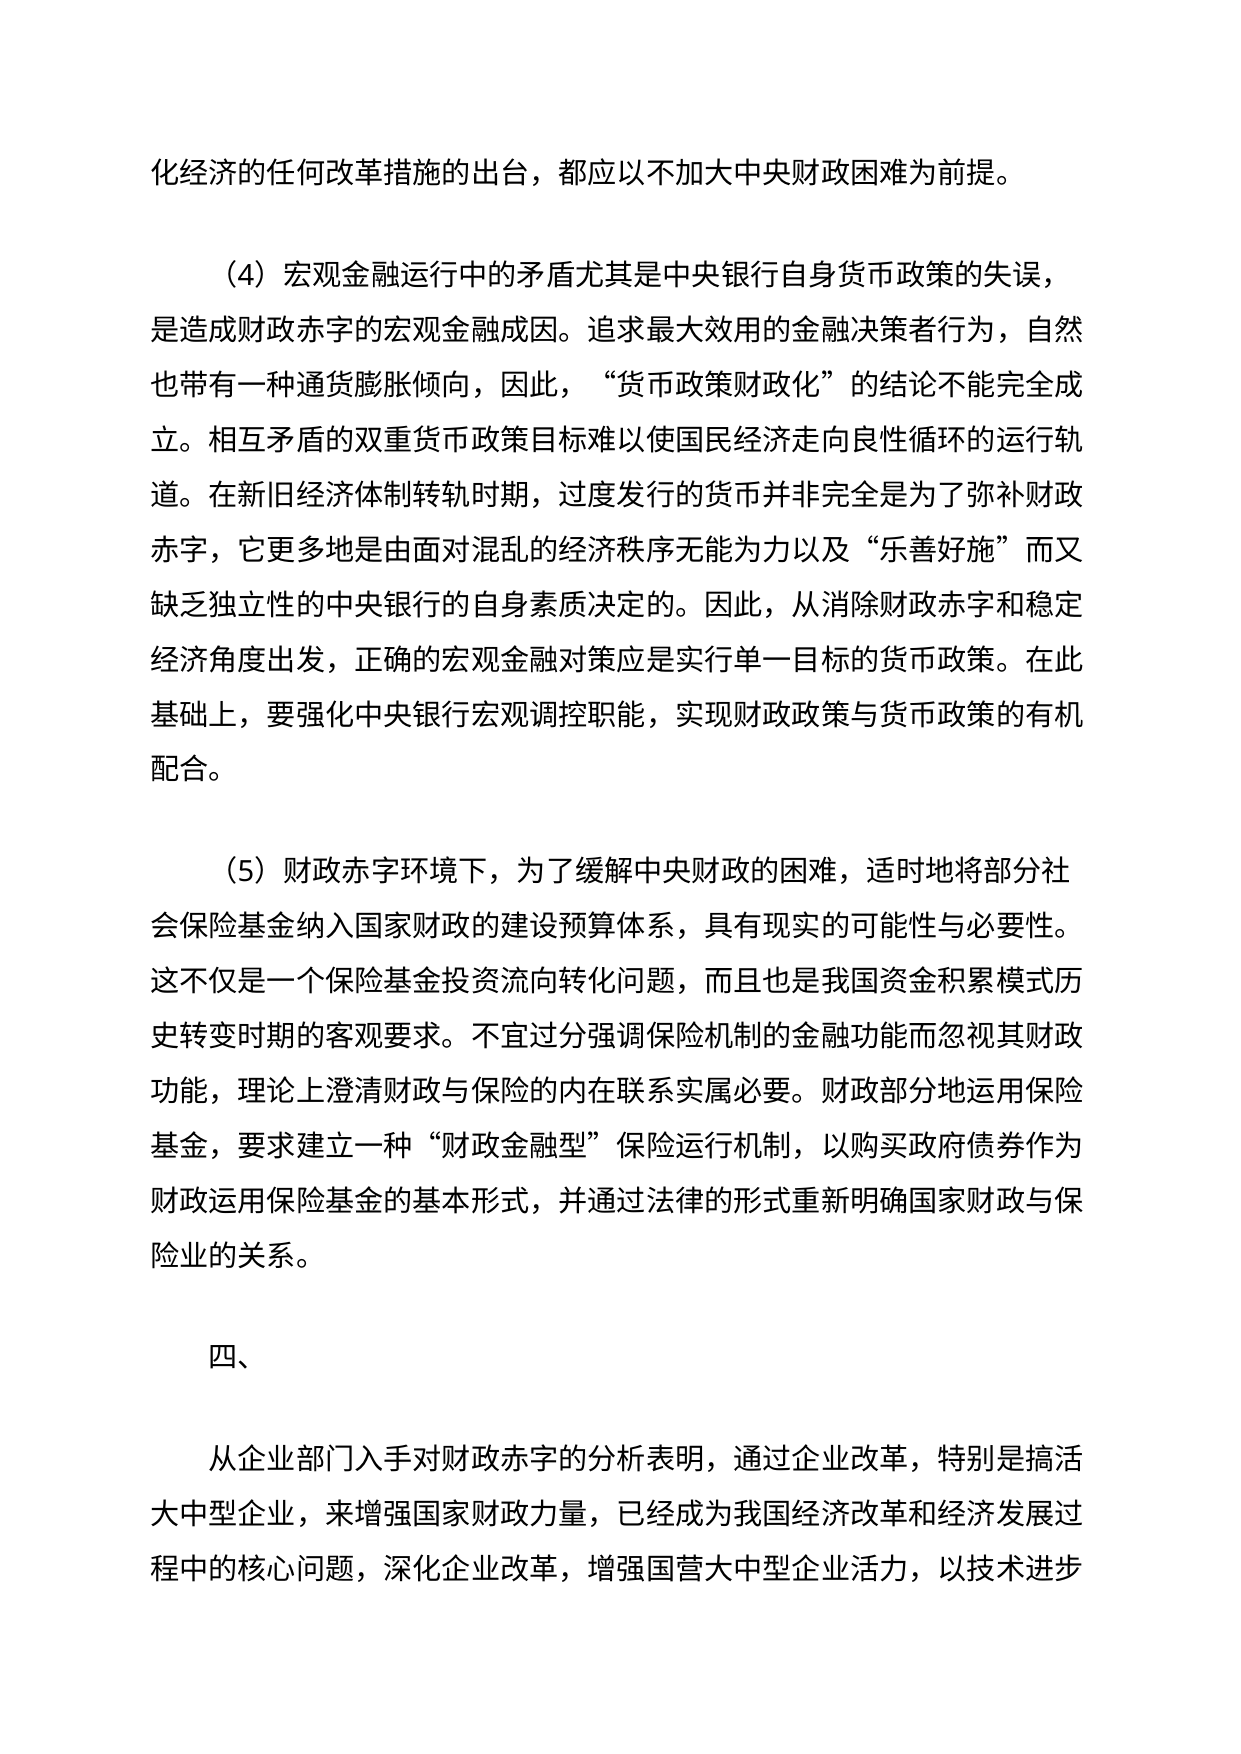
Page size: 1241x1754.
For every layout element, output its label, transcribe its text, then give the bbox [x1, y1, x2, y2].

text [150, 1436, 1090, 1588]
text （5）财政赤字环境下，为了缓解中央财政的困难，适时地将部分社会保险基金纳入国家财政的建设预算体系，具有现实的可能性与必要性。这不仅是一个保险基金投资流向转化问题，而且也是我国资金积累模式历史转变时期的客观要求。不宜过分强调保险机制的金融功能而忽视其财政功能，理论上澄清财政与保险的内在联系实属必要。财政部分地运用保险基金，要求建立一种“财政金融型”保险运行机制，以购买政府债券作为财政运用保险基金的基本形式，并通过法律的形式重新明确国家财政与保险业的关系。 [150, 848, 1090, 1274]
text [150, 150, 1090, 192]
text 四、 [150, 1334, 1090, 1376]
text （4）宏观金融运行中的矛盾尤其是中央银行自身货币政策的失误，是造成财政赤字的宏观金融成因。追求最大效用的金融决策者行为，自然也带有一种通货膨胀倾向，因此，“货币政策财政化”的结论不能完全成立。相互矛盾的双重货币政策目标难以使国民经济走向良性循环的运行轨道。在新旧经济体制转轨时期，过度发行的货币并非完全是为了弥补财政赤字，它更多地是由面对混乱的经济秩序无能为力以及“乐善好施”而又缺乏独立性的中央银行的自身素质决定的。因此，从消除财政赤字和稳定经济角度出发，正确的宏观金融对策应是实行单一目标的货币政策。在此基础上，要强化中央银行宏观调控职能，实现财政政策与货币政策的有机配合。 [150, 252, 1090, 788]
